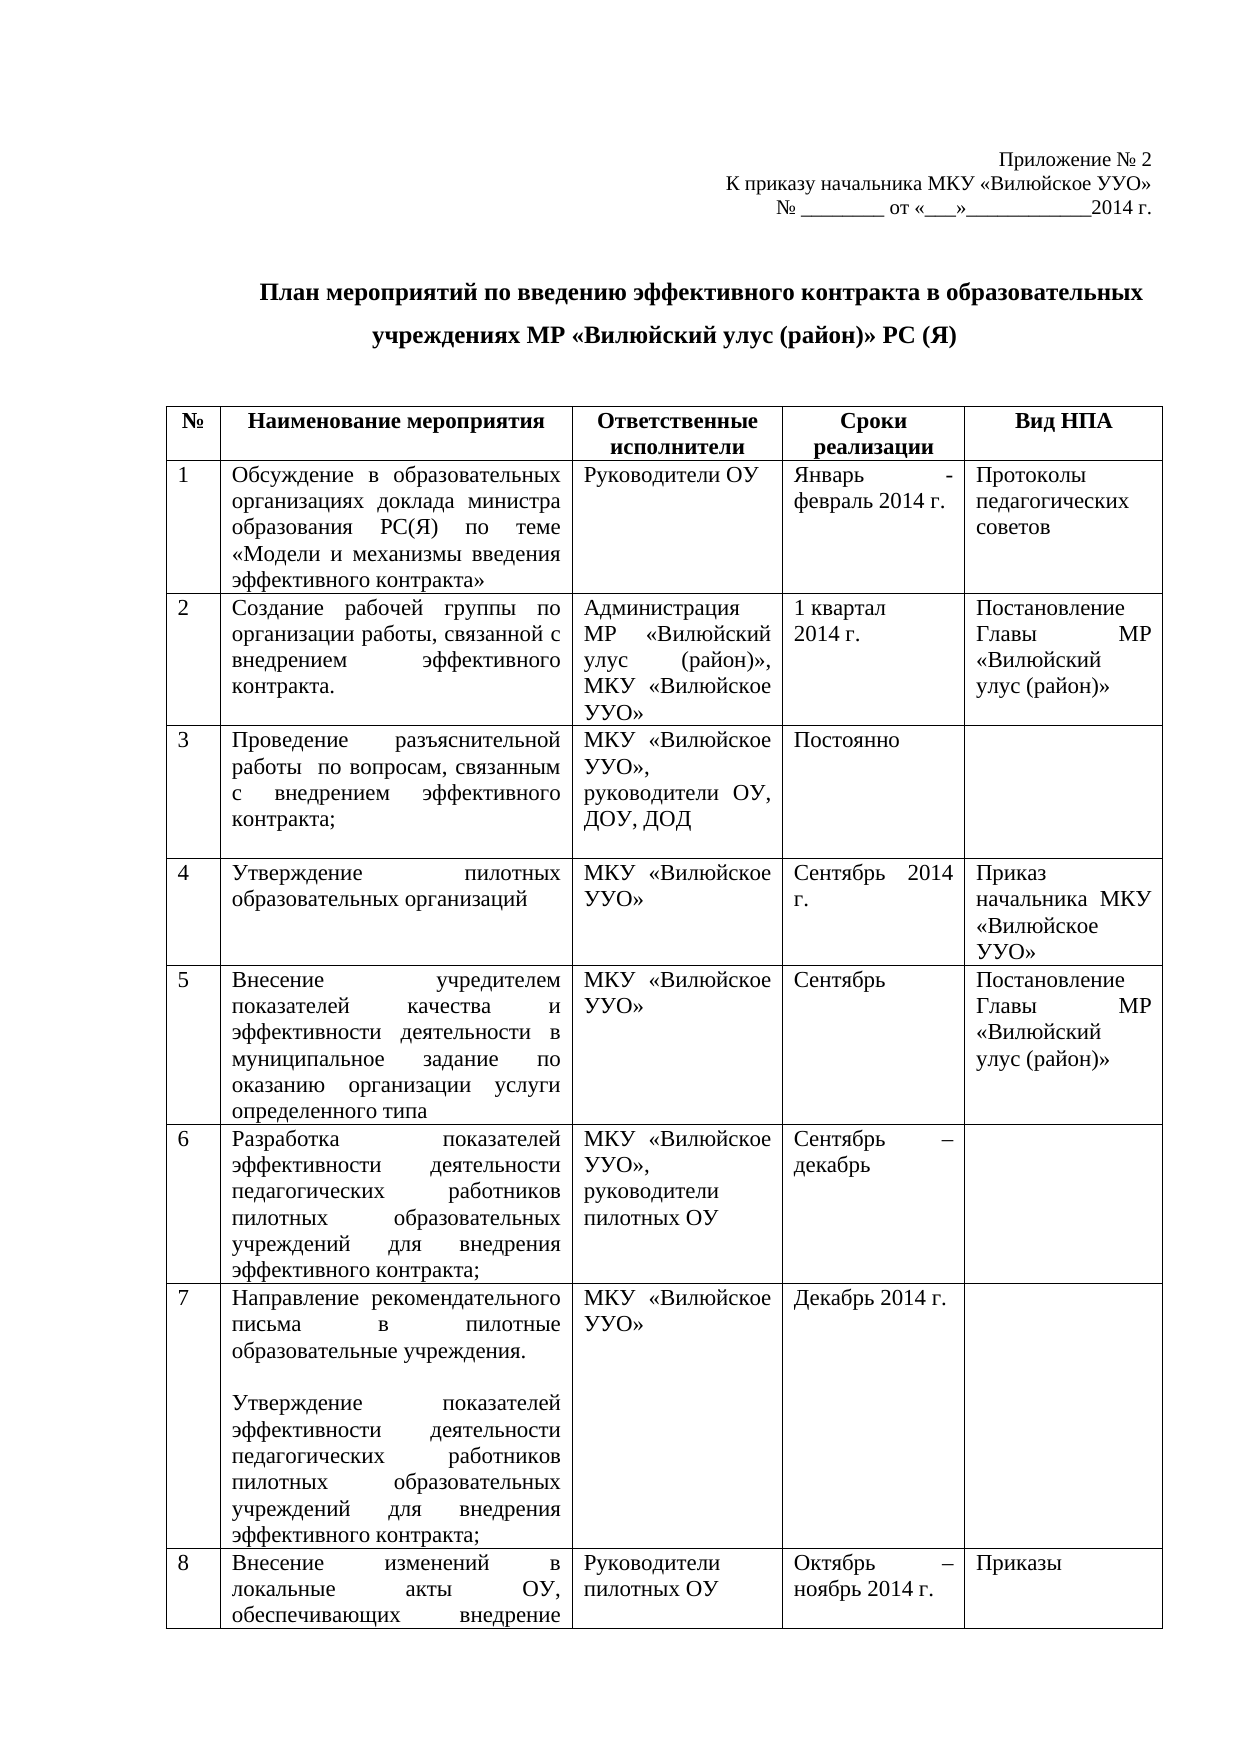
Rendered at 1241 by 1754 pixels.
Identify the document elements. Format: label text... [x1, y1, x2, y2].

text Приложение № 2 [177, 147, 1152, 171]
table_cell Руководители ОУ [573, 461, 782, 592]
table_cell Постановление Главы МР «Вилюйский улус (район)» [965, 966, 1162, 1124]
table_cell Декабрь 2014 г. [783, 1284, 964, 1547]
table_header Сроки реализации [783, 407, 964, 460]
table_cell Приказ начальника МКУ «Вилюйское УУО» [965, 859, 1162, 964]
table_cell 4 [167, 859, 220, 964]
table_cell Администрация МР «Вилюйский улус (район)», МКУ «Вилюйское УУО» [573, 594, 782, 725]
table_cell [573, 1549, 782, 1628]
table_cell МКУ «Вилюйское УУО», руководители пилотных ОУ [573, 1125, 782, 1283]
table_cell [783, 1549, 964, 1628]
table_header Наименование мероприятия [221, 407, 572, 460]
text № ________ от «___»____________2014 г. [177, 195, 1152, 219]
table_cell [965, 1125, 1162, 1283]
table_cell МКУ «Вилюйское УУО» [573, 859, 782, 964]
table_cell Сентябрь [783, 966, 964, 1124]
table_cell Протоколы педагогических советов [965, 461, 1162, 592]
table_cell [221, 1549, 572, 1628]
table_cell 7 [167, 1284, 220, 1547]
table_cell 1 квартал 2014 г. [783, 594, 964, 725]
text План мероприятий по введению эффективного контракта в образовательных учреждениях МР «Вилюйский улус (район)» РС (Я) [177, 277, 1152, 348]
table_header Вид НПА [965, 407, 1162, 460]
table_cell 2 [167, 594, 220, 725]
table_cell Сентябрь 2014 г. [783, 859, 964, 964]
table_cell Постоянно [783, 726, 964, 858]
table_cell Постановление Главы МР «Вилюйский улус (район)» [965, 594, 1162, 725]
table_cell 5 [167, 966, 220, 1124]
table_cell 6 [167, 1125, 220, 1283]
table_cell МКУ «Вилюйское УУО» [573, 966, 782, 1124]
table_cell Обсуждение в образовательных организациях доклада министра образования РС(Я) по теме «Модели и механизмы введения эффективного контракта» [221, 461, 572, 592]
table_cell [965, 726, 1162, 858]
table_cell 3 [167, 726, 220, 858]
table_header Ответственные исполнители [573, 407, 782, 460]
table_header № [167, 407, 220, 460]
text К приказу начальника МКУ «Вилюйское УУО» [177, 171, 1152, 195]
table_cell Разработка показателей эффективности деятельности педагогических работников пилотных образовательных учреждений для внедрения эффективного контракта; [221, 1125, 572, 1283]
table_cell Приказы [965, 1549, 1162, 1628]
table_cell Направление рекомендательного письма в пилотные образовательные учреждения. Утверждение показателей эффективности деятельности педагогических работников пилотных образовательных учреждений для внедрения эффективного контракта; [221, 1284, 572, 1547]
table_cell Утверждение пилотных образовательных организаций [221, 859, 572, 964]
table_cell Сентябрь – декабрь [783, 1125, 964, 1283]
table_cell 8 [167, 1549, 220, 1628]
table_cell Январь - февраль 2014 г. [783, 461, 964, 592]
table_cell [965, 1284, 1162, 1547]
table_cell МКУ «Вилюйское УУО» [573, 1284, 782, 1547]
table_cell Проведение разъяснительной работы по вопросам, связанным с внедрением эффективного контракта; [221, 726, 572, 858]
table_cell Создание рабочей группы по организации работы, связанной с внедрением эффективного контракта. [221, 594, 572, 725]
table_cell 1 [167, 461, 220, 592]
table_cell Внесение учредителем показателей качества и эффективности деятельности в муниципальное задание по оказанию организации услуги определенного типа [221, 966, 572, 1124]
table_cell МКУ «Вилюйское УУО», руководители ОУ, ДОУ, ДОД [573, 726, 782, 858]
